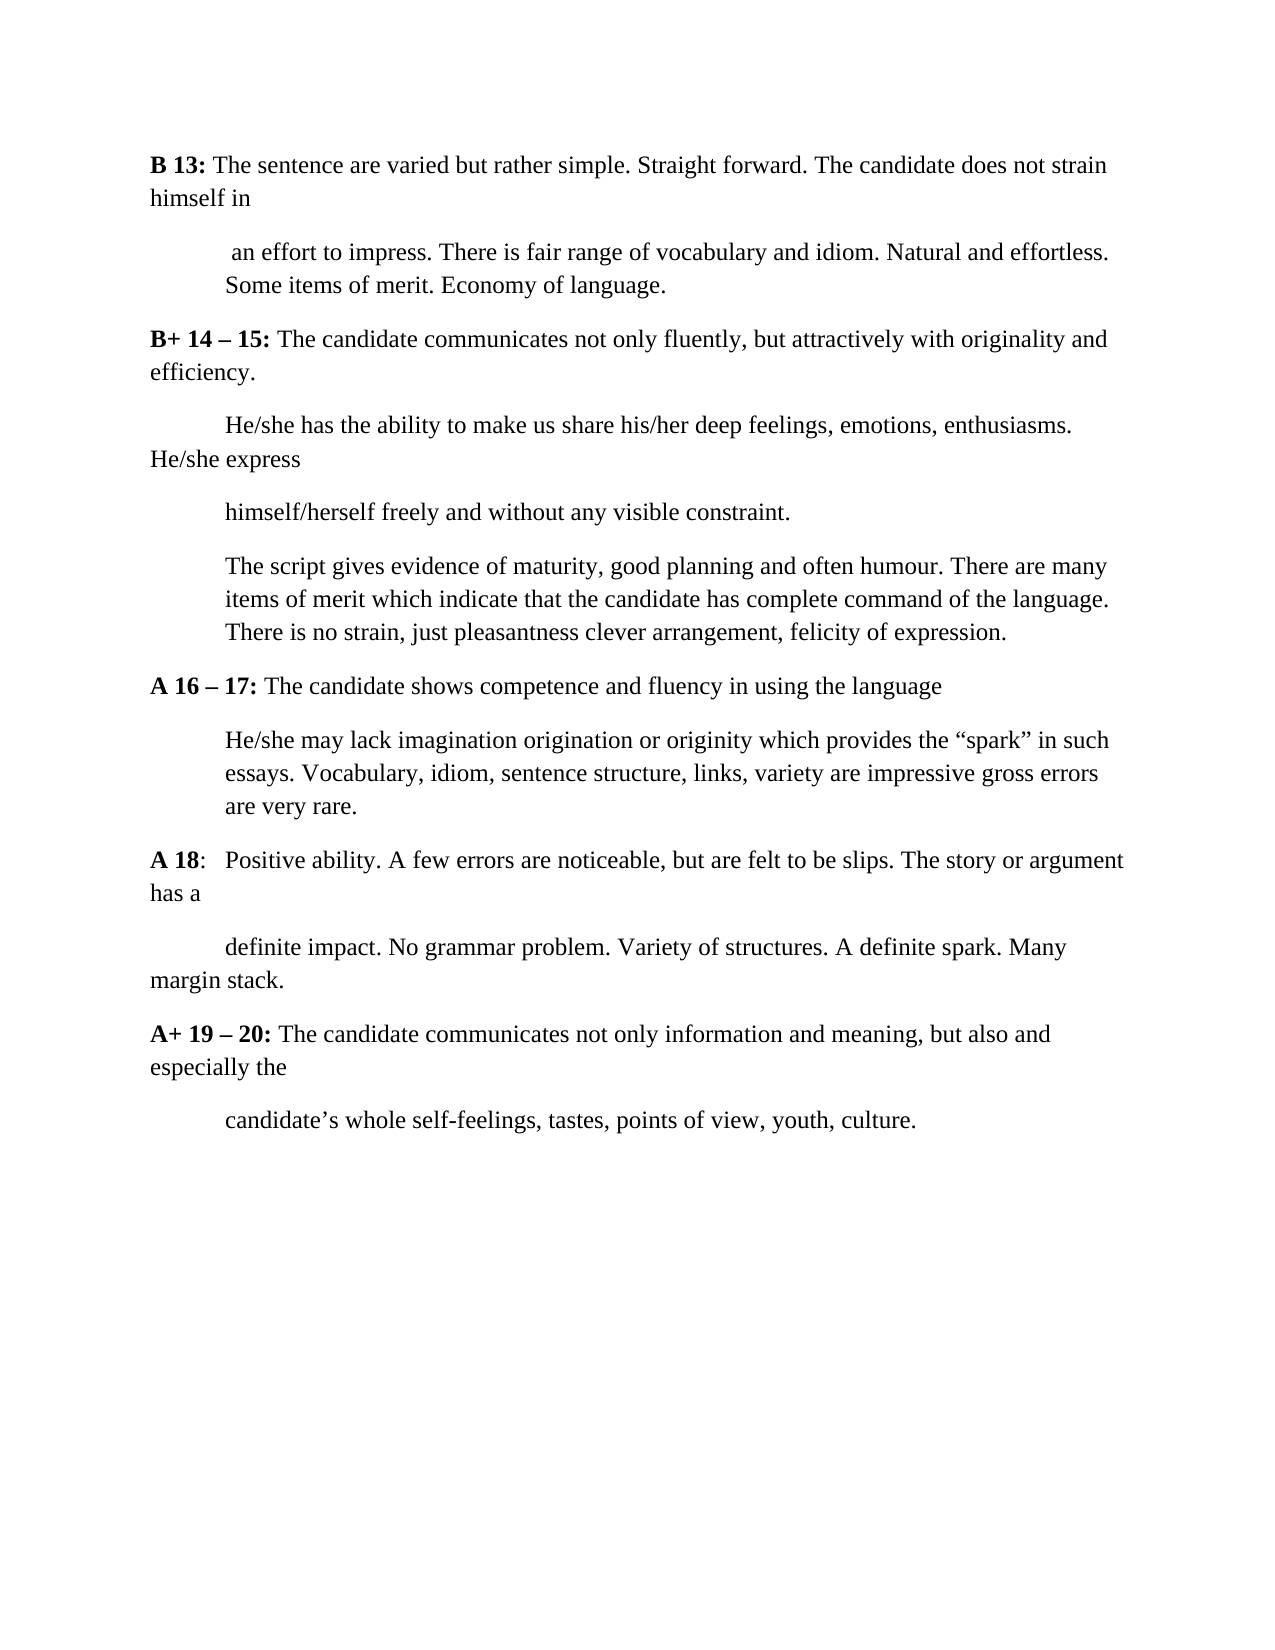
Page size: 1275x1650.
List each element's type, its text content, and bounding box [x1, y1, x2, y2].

text B 13: The sentence are varied but rather simple. Straight forward. The candidate does not strain himself in [150, 150, 1125, 212]
text definite impact. No grammar problem. Variety of structures. A definite spark. Many margin stack. [150, 932, 1125, 994]
text He/she has the ability to make us share his/her deep feelings, emotions, enthusiasms. He/she express [150, 411, 1125, 472]
text A 16 – 17: The candidate shows competence and fluency in using the language [150, 671, 1125, 700]
text A+ 19 – 20: The candidate communicates not only information and meaning, but also and especially the [150, 1019, 1125, 1081]
text He/she may lack imagination origination or originity which provides the “spark” in such essays. Vocabulary, idiom, sentence structure, links, variety are impressive gross errors are very rare. [225, 725, 1125, 820]
text B+ 14 – 15: The candidate communicates not only fluently, but attractively with originality and efficiency. [150, 324, 1125, 386]
text The script gives evidence of maturity, good planning and often humour. There are many items of merit which indicate that the candidate has complete command of the language. There is no strain, just pleasantness clever arrangement, felicity of expression. [225, 551, 1125, 646]
text candidate’s whole self-feelings, tastes, points of view, youth, culture. [150, 1106, 1125, 1134]
text an effort to impress. There is fair range of vocabulary and idiom. Natural and effortless. Some items of merit. Economy of language. [225, 237, 1125, 299]
text A 18: Positive ability. A few errors are noticeable, but are felt to be slips. The story or argument has a [150, 845, 1125, 907]
text himself/herself freely and without any visible constraint. [150, 497, 1125, 526]
